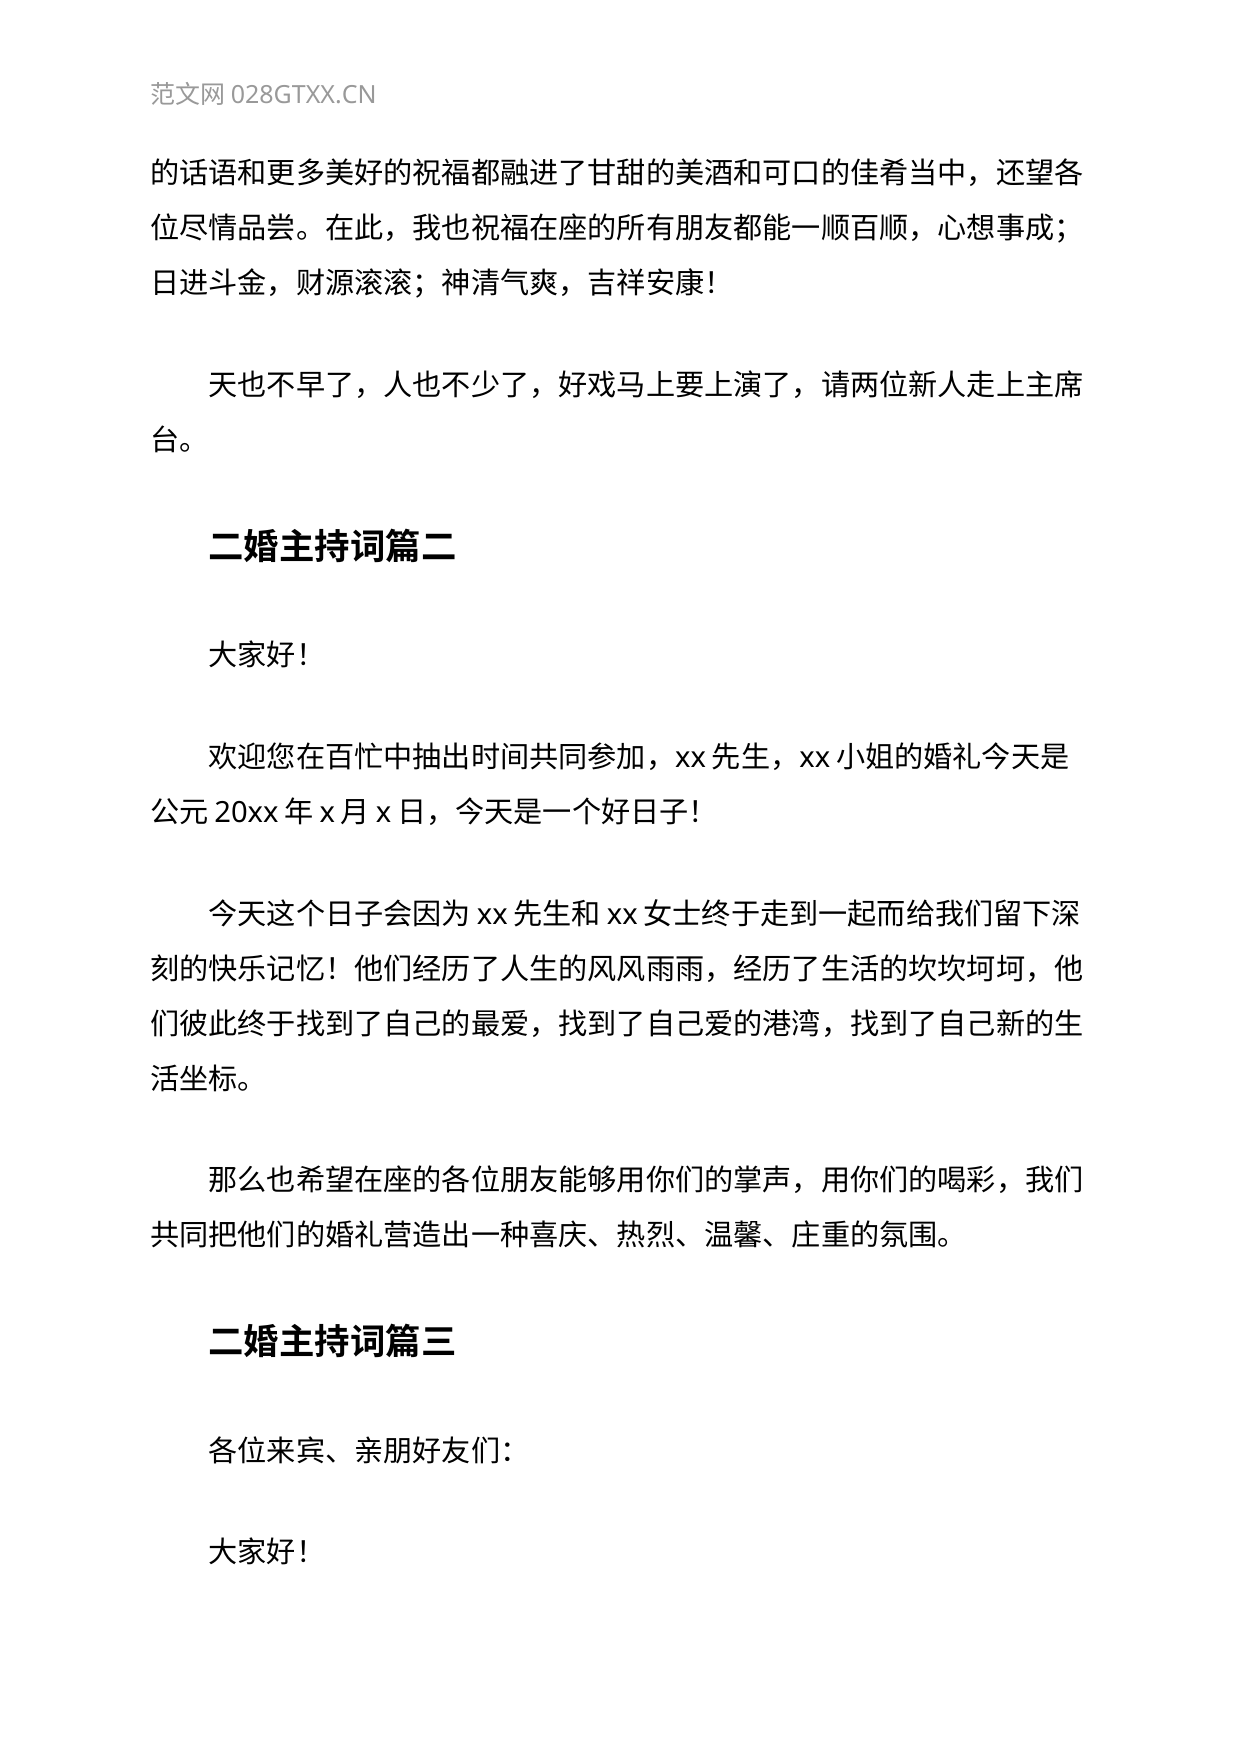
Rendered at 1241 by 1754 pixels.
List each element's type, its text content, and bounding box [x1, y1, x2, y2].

text 欢迎您在百忙中抽出时间共同参加，xx先生，xx小姐的婚礼今天是公元20xx年x月x日，今天是一个好日子！ [150, 733, 1090, 831]
text 各位来宾、亲朋好友们： [150, 1427, 1090, 1469]
text 今天这个日子会因为xx先生和xx女士终于走到一起而给我们留下深刻的快乐记忆！他们经历了人生的风风雨雨，经历了生活的坎坎坷坷，他们彼此终于找到了自己的最爱，找到了自己爱的港湾，找到了自己新的生活坐标。 [150, 890, 1090, 1097]
text 二婚主持词篇三 [150, 1314, 1090, 1365]
text 大家好！ [150, 632, 1090, 674]
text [150, 150, 1090, 302]
text 天也不早了，人也不少了，好戏马上要上演了，请两位新人走上主席台。 [150, 362, 1090, 459]
text 那么也希望在座的各位朋友能够用你们的掌声，用你们的喝彩，我们共同把他们的婚礼营造出一种喜庆、热烈、温馨、庄重的氛围。 [150, 1157, 1090, 1254]
text 二婚主持词篇二 [150, 518, 1090, 569]
text 大家好！ [150, 1529, 1090, 1571]
